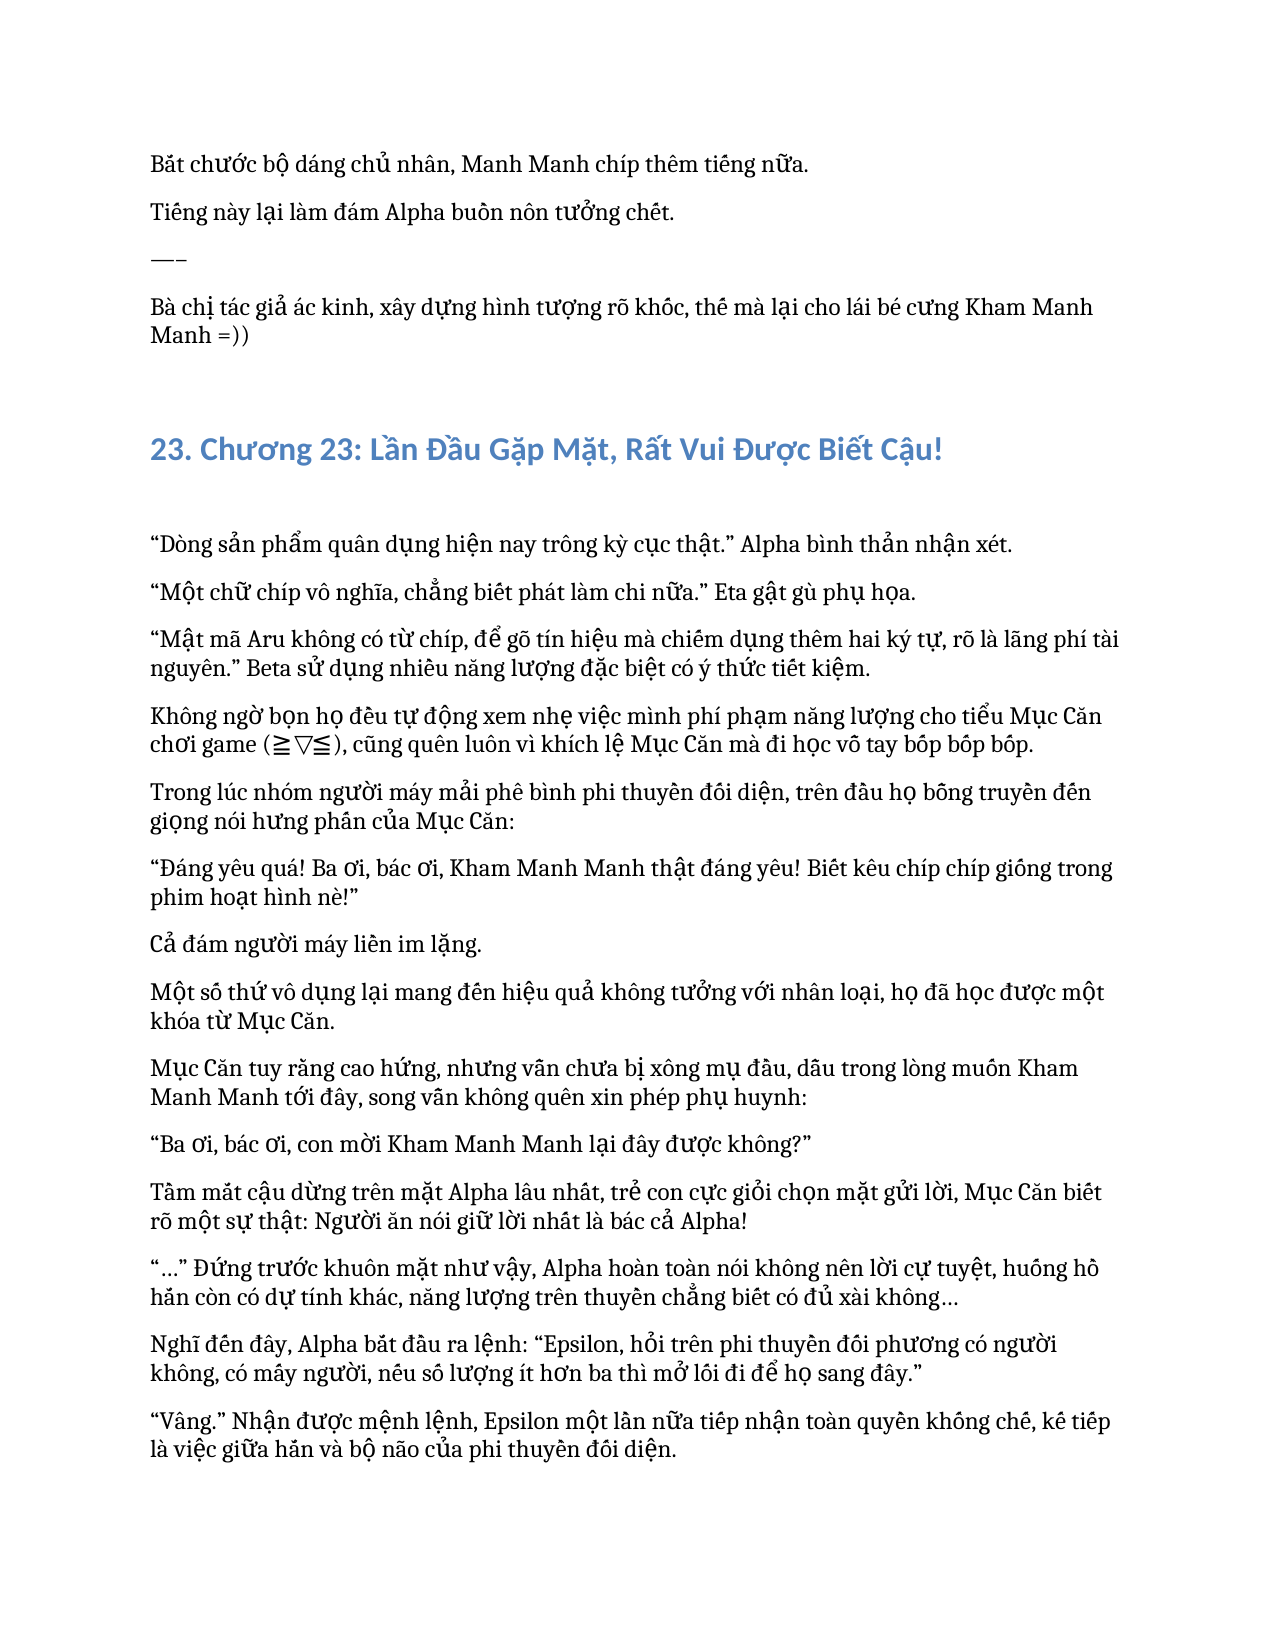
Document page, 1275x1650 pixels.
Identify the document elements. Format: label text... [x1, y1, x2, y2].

text Không ngờ bọn họ đều tự động xem nhẹ việc mình phí phạm năng lượng cho tiểu Mục Căn chơi game (≧▽≦), cũng quên luôn vì khích lệ Mục Căn mà đi học vỗ tay bốp bốp bốp. [150, 702, 1125, 759]
text Bắt chước bộ dáng chủ nhân, Manh Manh chíp thêm tiếng nữa. [150, 150, 1125, 179]
subtitle 23. Chương 23: Lần Đầu Gặp Mặt, Rất Vui Được Biết Cậu! [150, 428, 1125, 469]
text Cả đám người máy liền im lặng. [150, 930, 1125, 959]
text “Ba ơi, bác ơi, con mời Kham Manh Manh lại đây được không?” [150, 1130, 1125, 1159]
text “Đáng yêu quá! Ba ơi, bác ơi, Kham Manh Manh thật đáng yêu! Biết kêu chíp chíp giống trong phim hoạt hình nè!” [150, 854, 1125, 912]
text Một số thứ vô dụng lại mang đến hiệu quả không tưởng với nhân loại, họ đã học được một khóa từ Mục Căn. [150, 978, 1125, 1035]
text Mục Căn tuy rằng cao hứng, nhưng vẫn chưa bị xông mụ đầu, dẫu trong lòng muốn Kham Manh Manh tới đây, song vẫn không quên xin phép phụ huynh: [150, 1054, 1125, 1112]
text Tầm mắt cậu dừng trên mặt Alpha lâu nhất, trẻ con cực giỏi chọn mặt gửi lời, Mục Căn biết rõ một sự thật: Người ăn nói giữ lời nhất là bác cả Alpha! [150, 1178, 1125, 1235]
text Nghĩ đến đây, Alpha bắt đầu ra lệnh: “Epsilon, hỏi trên phi thuyền đối phương có người không, có mấy người, nếu số lượng ít hơn ba thì mở lối đi để họ sang đây.” [150, 1330, 1125, 1388]
text “Dòng sản phẩm quân dụng hiện nay trông kỳ cục thật.” Alpha bình thản nhận xét. [150, 473, 1125, 559]
text Bà chị tác giả ác kinh, xây dựng hình tượng rõ khốc, thế mà lại cho lái bé cưng Kham Manh Manh =)) [150, 292, 1125, 407]
text Trong lúc nhóm người máy mải phê bình phi thuyền đối diện, trên đầu họ bỗng truyền đến giọng nói hưng phấn của Mục Căn: [150, 778, 1125, 835]
text Tiếng này lại làm đám Alpha buồn nôn tưởng chết. [150, 197, 1125, 226]
text “Một chữ chíp vô nghĩa, chẳng biết phát làm chi nữa.” Eta gật gù phụ họa. [150, 578, 1125, 607]
text —– [150, 245, 1125, 274]
text “Mật mã Aru không có từ chíp, để gõ tín hiệu mà chiếm dụng thêm hai ký tự, rõ là lãng phí tài nguyên.” Beta sử dụng nhiều năng lượng đặc biệt có ý thức tiết kiệm. [150, 625, 1125, 683]
text “…” Đứng trước khuôn mặt như vậy, Alpha hoàn toàn nói không nên lời cự tuyệt, huống hồ hắn còn có dự tính khác, năng lượng trên thuyền chẳng biết có đủ xài không… [150, 1254, 1125, 1312]
text “Vâng.” Nhận được mệnh lệnh, Epsilon một lần nữa tiếp nhận toàn quyền khống chế, kế tiếp là việc giữa hắn và bộ não của phi thuyền đối diện. [150, 1407, 1125, 1464]
